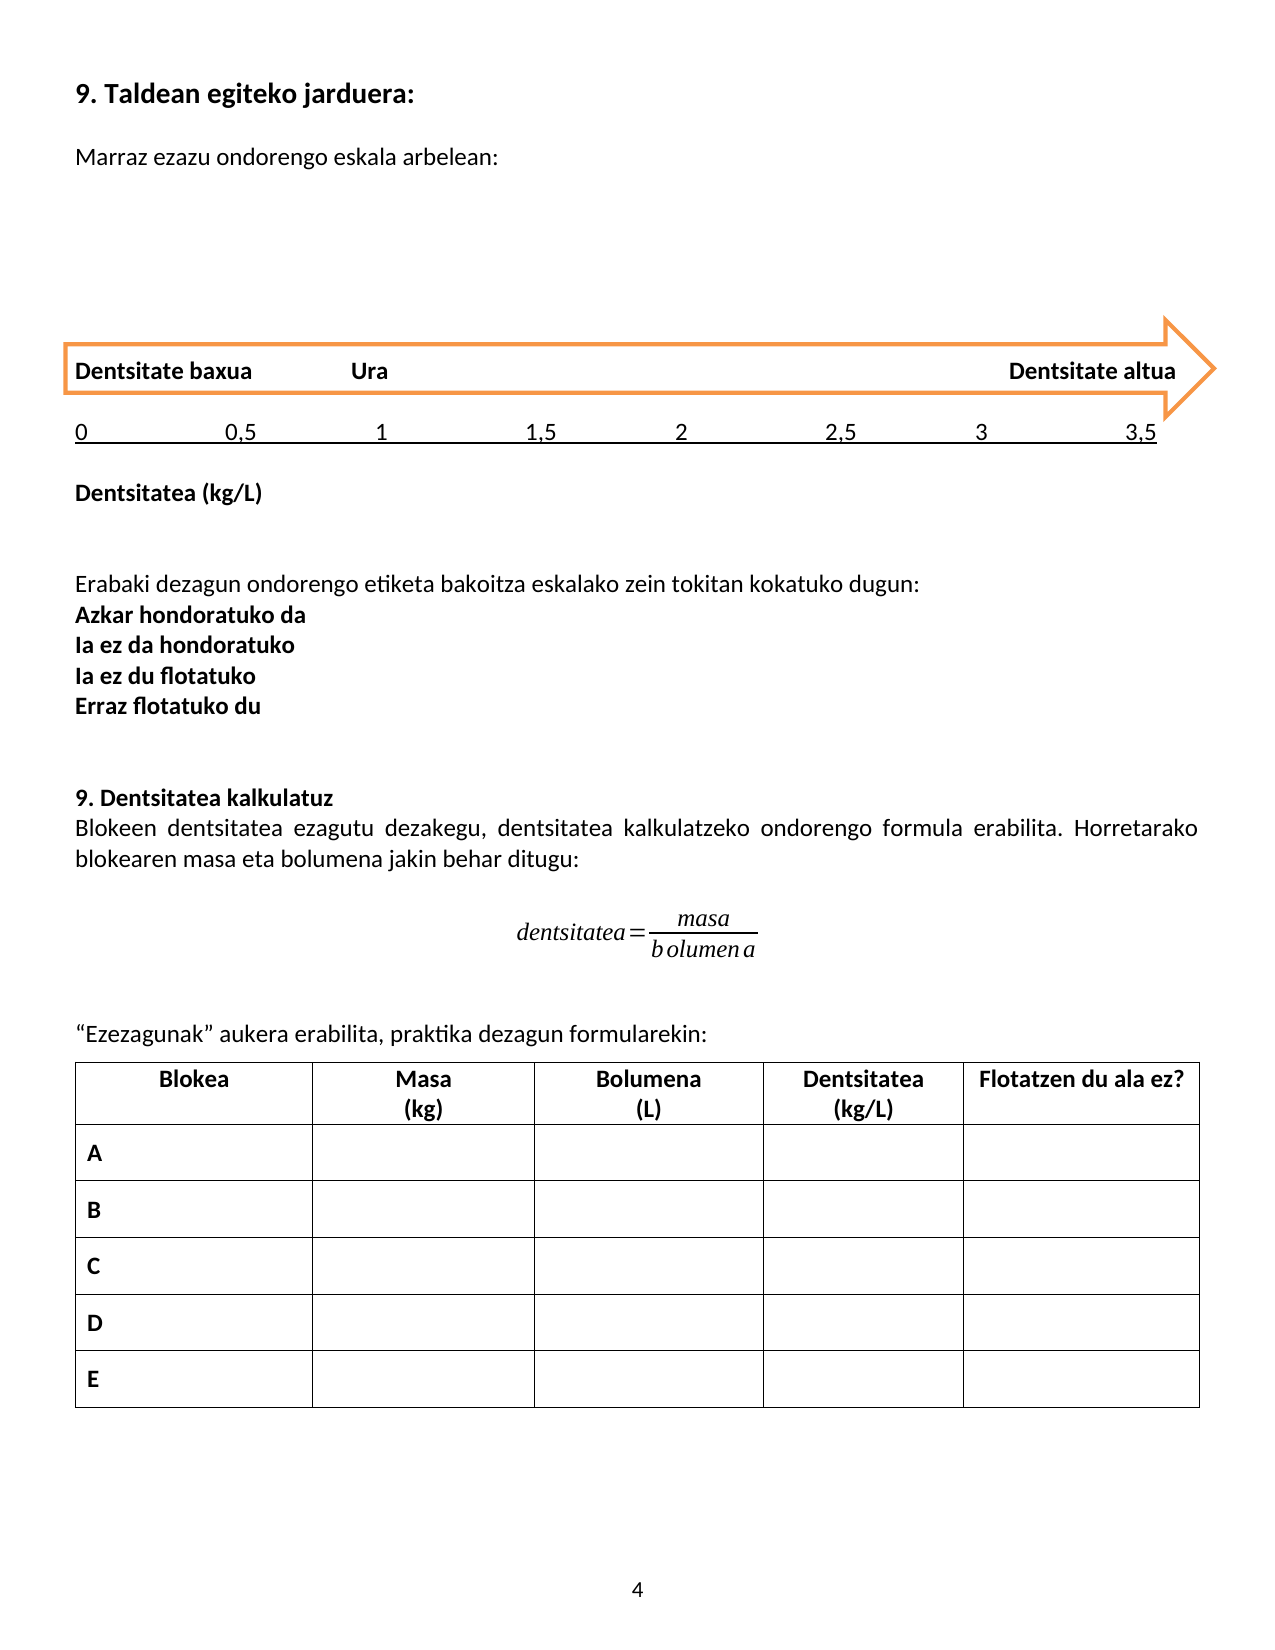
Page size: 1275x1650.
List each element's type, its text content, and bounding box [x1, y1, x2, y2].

text Dentsitatea (kg/L) [75, 477, 1200, 507]
text 9. Dentsitatea kalkulatuz [75, 782, 1200, 813]
table_cell [764, 1351, 963, 1407]
table_cell [964, 1351, 1199, 1407]
text Erabaki dezagun ondorengo etiketa bakoitza eskalako zein tokitan kokatuko dugun: [75, 568, 1200, 599]
table_cell [535, 1181, 763, 1237]
table_cell [535, 1351, 763, 1407]
text Marraz ezazu ondorengo eskala arbelean: [75, 141, 1200, 172]
table_cell [764, 1295, 963, 1350]
text Ia ez du flotatuko [75, 660, 1200, 691]
text Azkar hondoratuko da [75, 599, 1200, 629]
table_cell [535, 1125, 763, 1180]
text 0 0,5 1 1,5 2 2,5 3 3,5 [75, 416, 1200, 446]
table_cell [313, 1295, 534, 1350]
table_header Flotatzen du ala ez? [964, 1063, 1199, 1124]
table_cell A [76, 1125, 312, 1180]
table_cell [313, 1181, 534, 1237]
table_cell [313, 1125, 534, 1180]
text 9. Taldean egiteko jarduera: [75, 75, 1200, 111]
table_cell [535, 1295, 763, 1350]
table_header Masa (kg) [313, 1063, 534, 1124]
table_cell [313, 1351, 534, 1407]
table_cell C [76, 1238, 312, 1293]
text Blokeen dentsitatea ezagutu dezakegu, dentsitatea kalkulatzeko ondorengo formula erabilita. Horretarako blokearen masa eta bolumena jakin behar ditugu: [75, 813, 1200, 874]
table_cell [964, 1295, 1199, 1350]
table_header Blokea [76, 1063, 312, 1124]
table_cell [764, 1238, 963, 1293]
text Dentsitate baxua Ura Dentsitate altua [75, 355, 1200, 385]
text Erraz flotatuko du [75, 691, 1200, 721]
table_header Dentsitatea (kg/L) [764, 1063, 963, 1124]
table_cell B [76, 1181, 312, 1237]
table_cell E [76, 1351, 312, 1407]
table_cell [764, 1181, 963, 1237]
table_cell [964, 1125, 1199, 1180]
table_cell [764, 1125, 963, 1180]
table_header Bolumena (L) [535, 1063, 763, 1124]
table_cell D [76, 1295, 312, 1350]
table_cell [964, 1238, 1199, 1293]
text Ia ez da hondoratuko [75, 629, 1200, 660]
table_cell [535, 1238, 763, 1293]
text “Ezezagunak” aukera erabilita, praktika dezagun formularekin: [75, 1019, 1200, 1049]
table_cell [313, 1238, 534, 1293]
table_cell [964, 1181, 1199, 1237]
